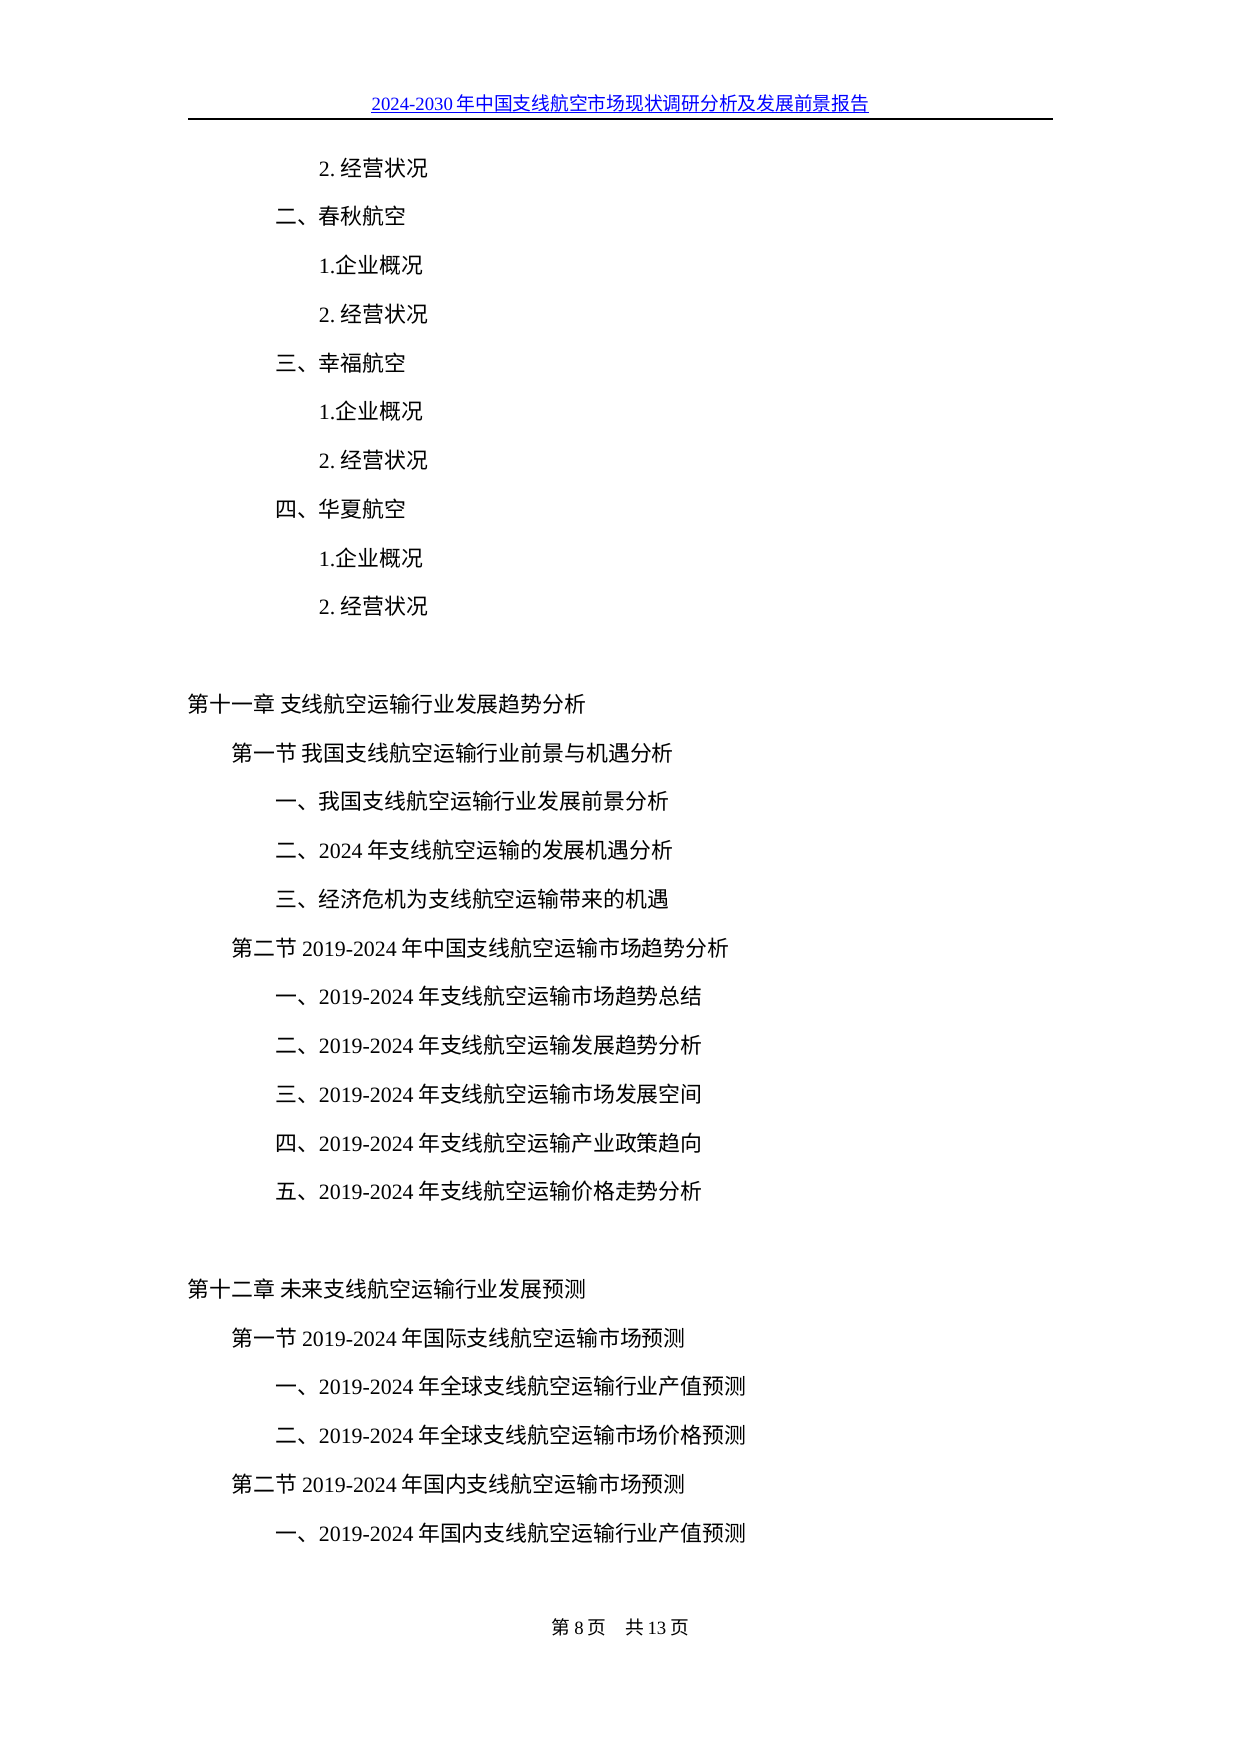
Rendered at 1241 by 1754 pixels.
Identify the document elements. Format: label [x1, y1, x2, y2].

text [187, 150, 1053, 1548]
